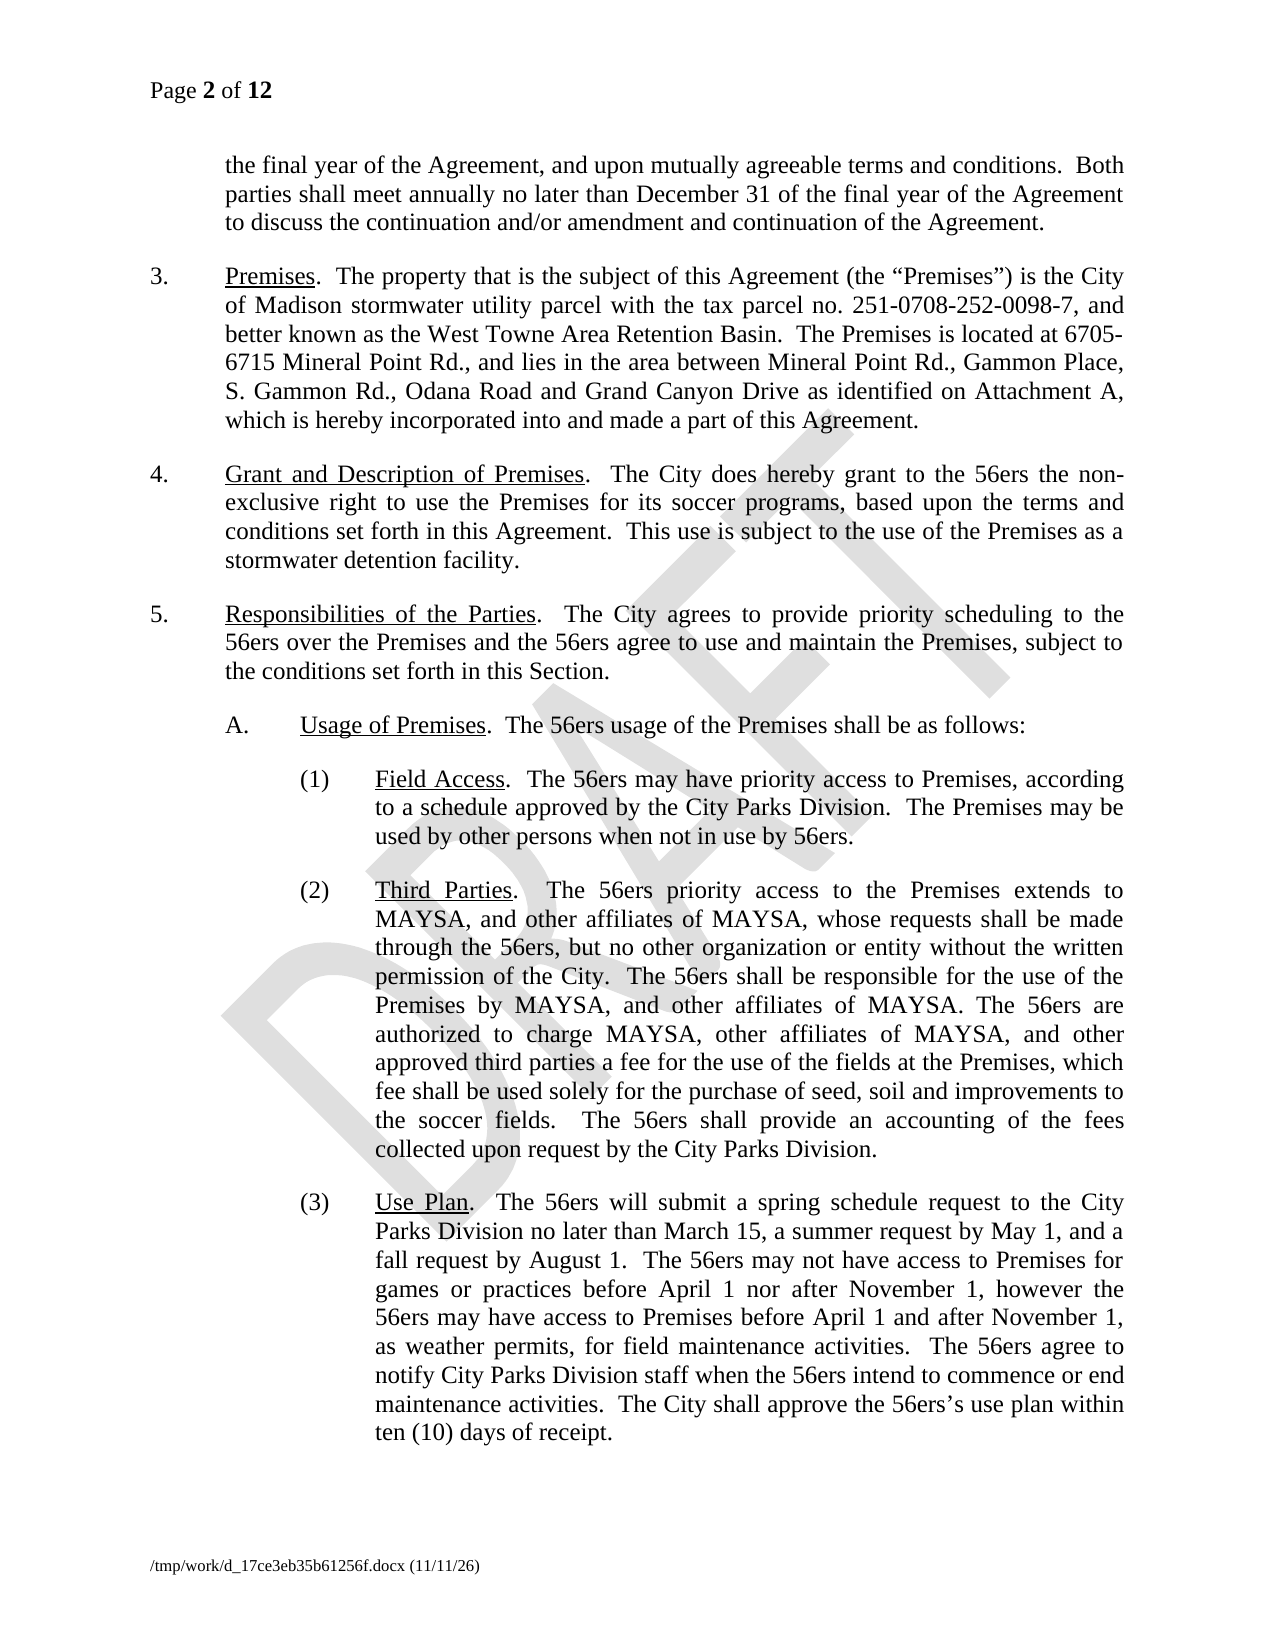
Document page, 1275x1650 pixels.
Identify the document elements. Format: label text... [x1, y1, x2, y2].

list Usage of Premises. The 56ers usage of the Premises shall be as follows: [225, 710, 1125, 739]
list Third Parties. The 56ers priority access to the Premises extends to MAYSA, and other affiliates of MAYSA, whose requests shall be made through the 56ers, but no other organization or entity without the written permission of the City. The 56ers shall be responsible for the use of the Premises by MAYSA, and other affiliates of MAYSA. The 56ers are authorized to charge MAYSA, other affiliates of MAYSA, and other approved third parties a fee for the use of the fields at the Premises, which fee shall be used solely for the purchase of seed, soil and improvements to the soccer fields. The 56ers shall provide an accounting of the fees collected upon request by the City Parks Division. [300, 875, 1125, 1162]
list Field Access. The 56ers may have priority access to Premises, according to a schedule approved by the City Parks Division. The Premises may be used by other persons when not in use by 56ers. [300, 764, 1125, 850]
list Use Plan. The 56ers will submit a spring schedule request to the City Parks Division no later than March 15, a summer request by May 1, and a fall request by August 1. The 56ers may not have access to Premises for games or practices before April 1 nor after November 1, however the 56ers may have access to Premises before April 1 and after November 1, as weather permits, for field maintenance activities. The 56ers agree to notify City Parks Division staff when the 56ers intend to commence or end maintenance activities. The City shall approve the 56ers’s use plan within ten (10) days of receipt. [300, 1187, 1125, 1446]
list Premises. The property that is the subject of this Agreement (the “Premises”) is the City of Madison stormwater utility parcel with the tax parcel no. 251-0708-252-0098-7, and better known as the West Towne Area Retention Basin. The Premises is located at 6705-6715 Mineral Point Rd., and lies in the area between Mineral Point Rd., Gammon Place, S. Gammon Rd., Odana Road and Grand Canyon Drive as identified on Attachment A, which is hereby incorporated into and made a part of this Agreement. [150, 261, 1125, 434]
list Responsibilities of the Parties. The City agrees to provide priority scheduling to the 56ers over the Premises and the 56ers agree to use and maintain the Premises, subject to the conditions set forth in this Section. [150, 599, 1125, 685]
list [150, 150, 1125, 236]
list Grant and Description of Premises. The City does hereby grant to the 56ers the non-exclusive right to use the Premises for its soccer programs, based upon the terms and conditions set forth in this Agreement. This use is subject to the use of the Premises as a stormwater detention facility. [150, 459, 1125, 574]
